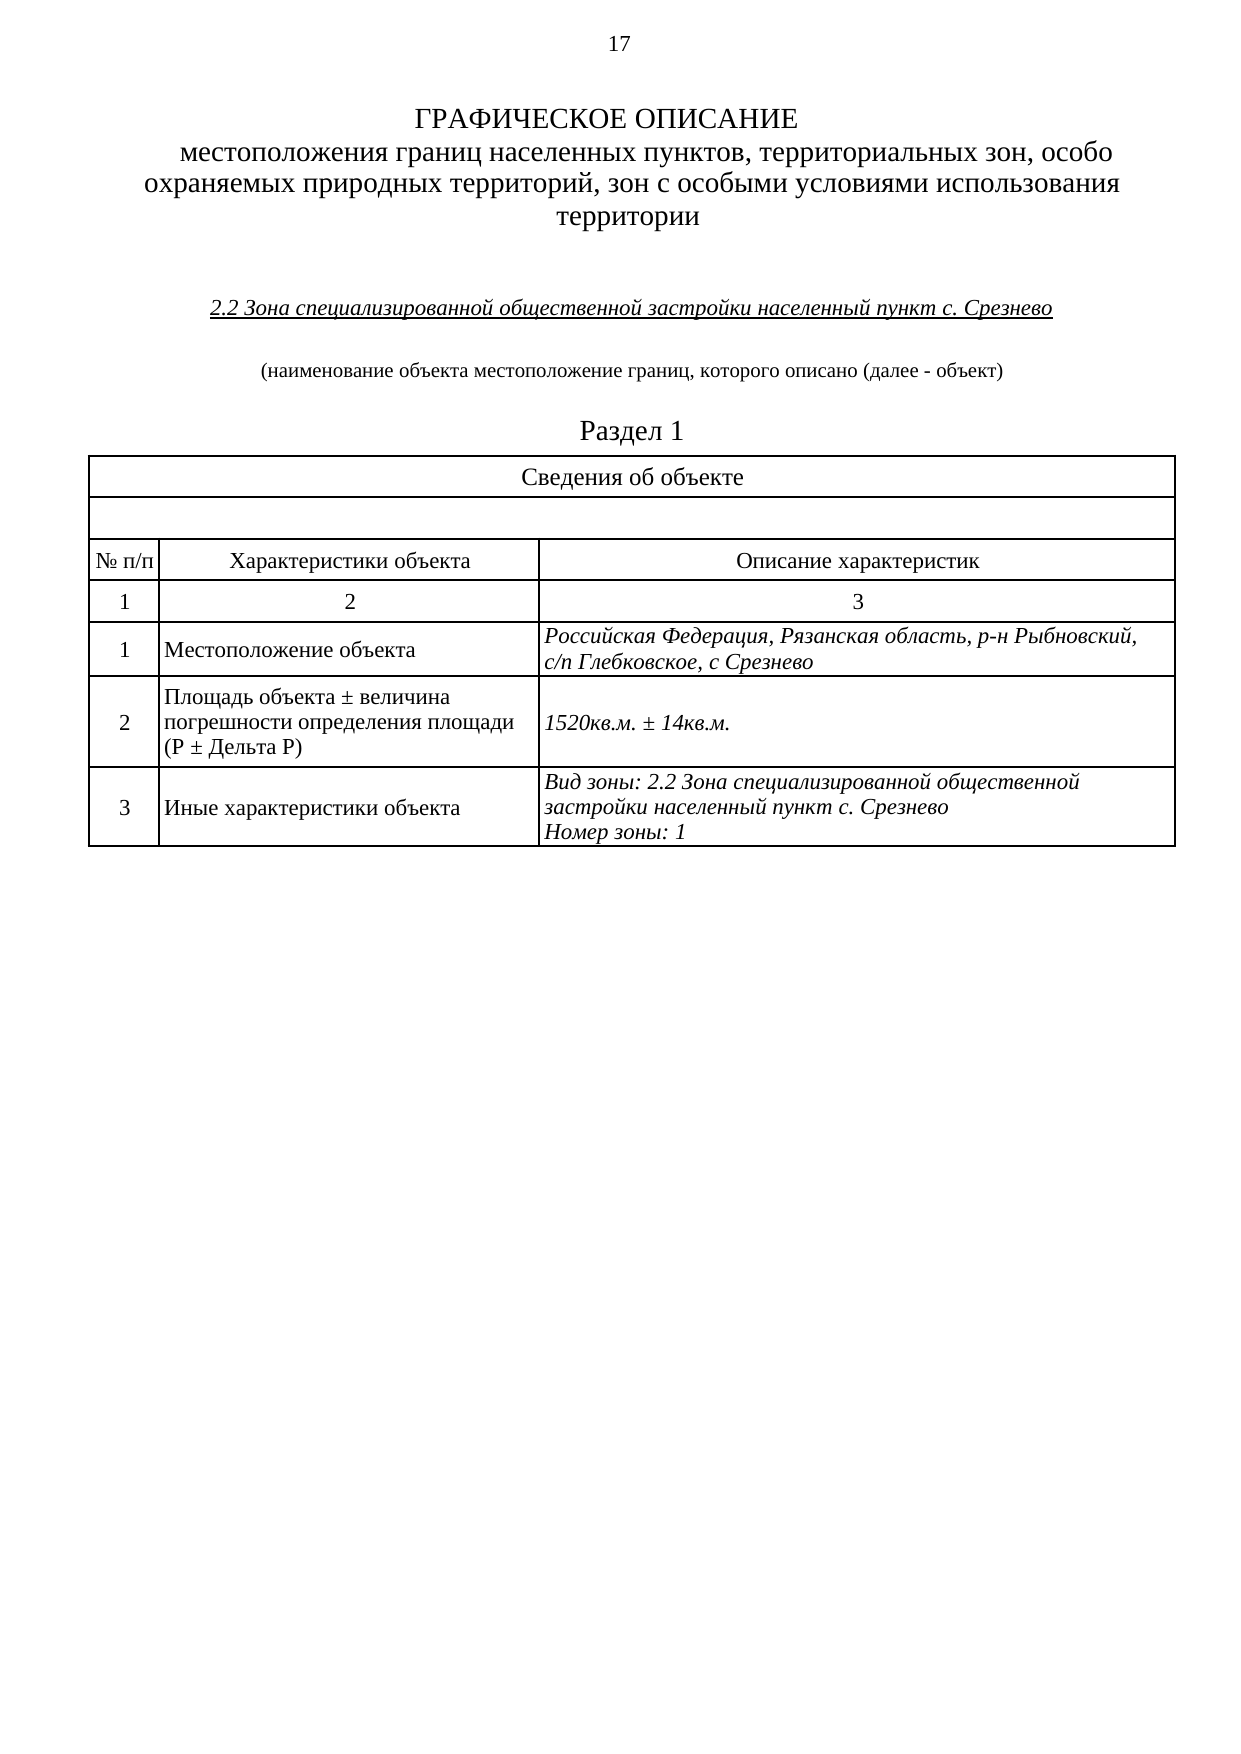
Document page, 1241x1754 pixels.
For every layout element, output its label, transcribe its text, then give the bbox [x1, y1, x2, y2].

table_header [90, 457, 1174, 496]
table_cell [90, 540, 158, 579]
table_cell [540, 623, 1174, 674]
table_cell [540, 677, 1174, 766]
text 2.2 Зона специализированной общественной застройки населенный пункт с. Срезнево [102, 294, 1161, 321]
text Раздел 1 [103, 413, 1161, 446]
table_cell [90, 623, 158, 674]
text местоположения границ населенных пунктов, территориальных зон, особо охраняемых природных территорий, зон с особыми условиями использования [144, 136, 1192, 199]
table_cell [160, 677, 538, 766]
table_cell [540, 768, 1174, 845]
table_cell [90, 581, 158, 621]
text (наименование объекта местоположение границ, которого описано (далее - объект) [103, 358, 1161, 382]
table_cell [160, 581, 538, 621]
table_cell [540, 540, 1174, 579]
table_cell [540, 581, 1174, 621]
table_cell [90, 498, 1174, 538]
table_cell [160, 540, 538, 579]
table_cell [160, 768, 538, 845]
text ГРАФИЧЕСКОЕ ОПИСАНИЕ [159, 102, 1053, 135]
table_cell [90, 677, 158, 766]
text территории [556, 199, 1192, 232]
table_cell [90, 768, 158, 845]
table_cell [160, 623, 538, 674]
